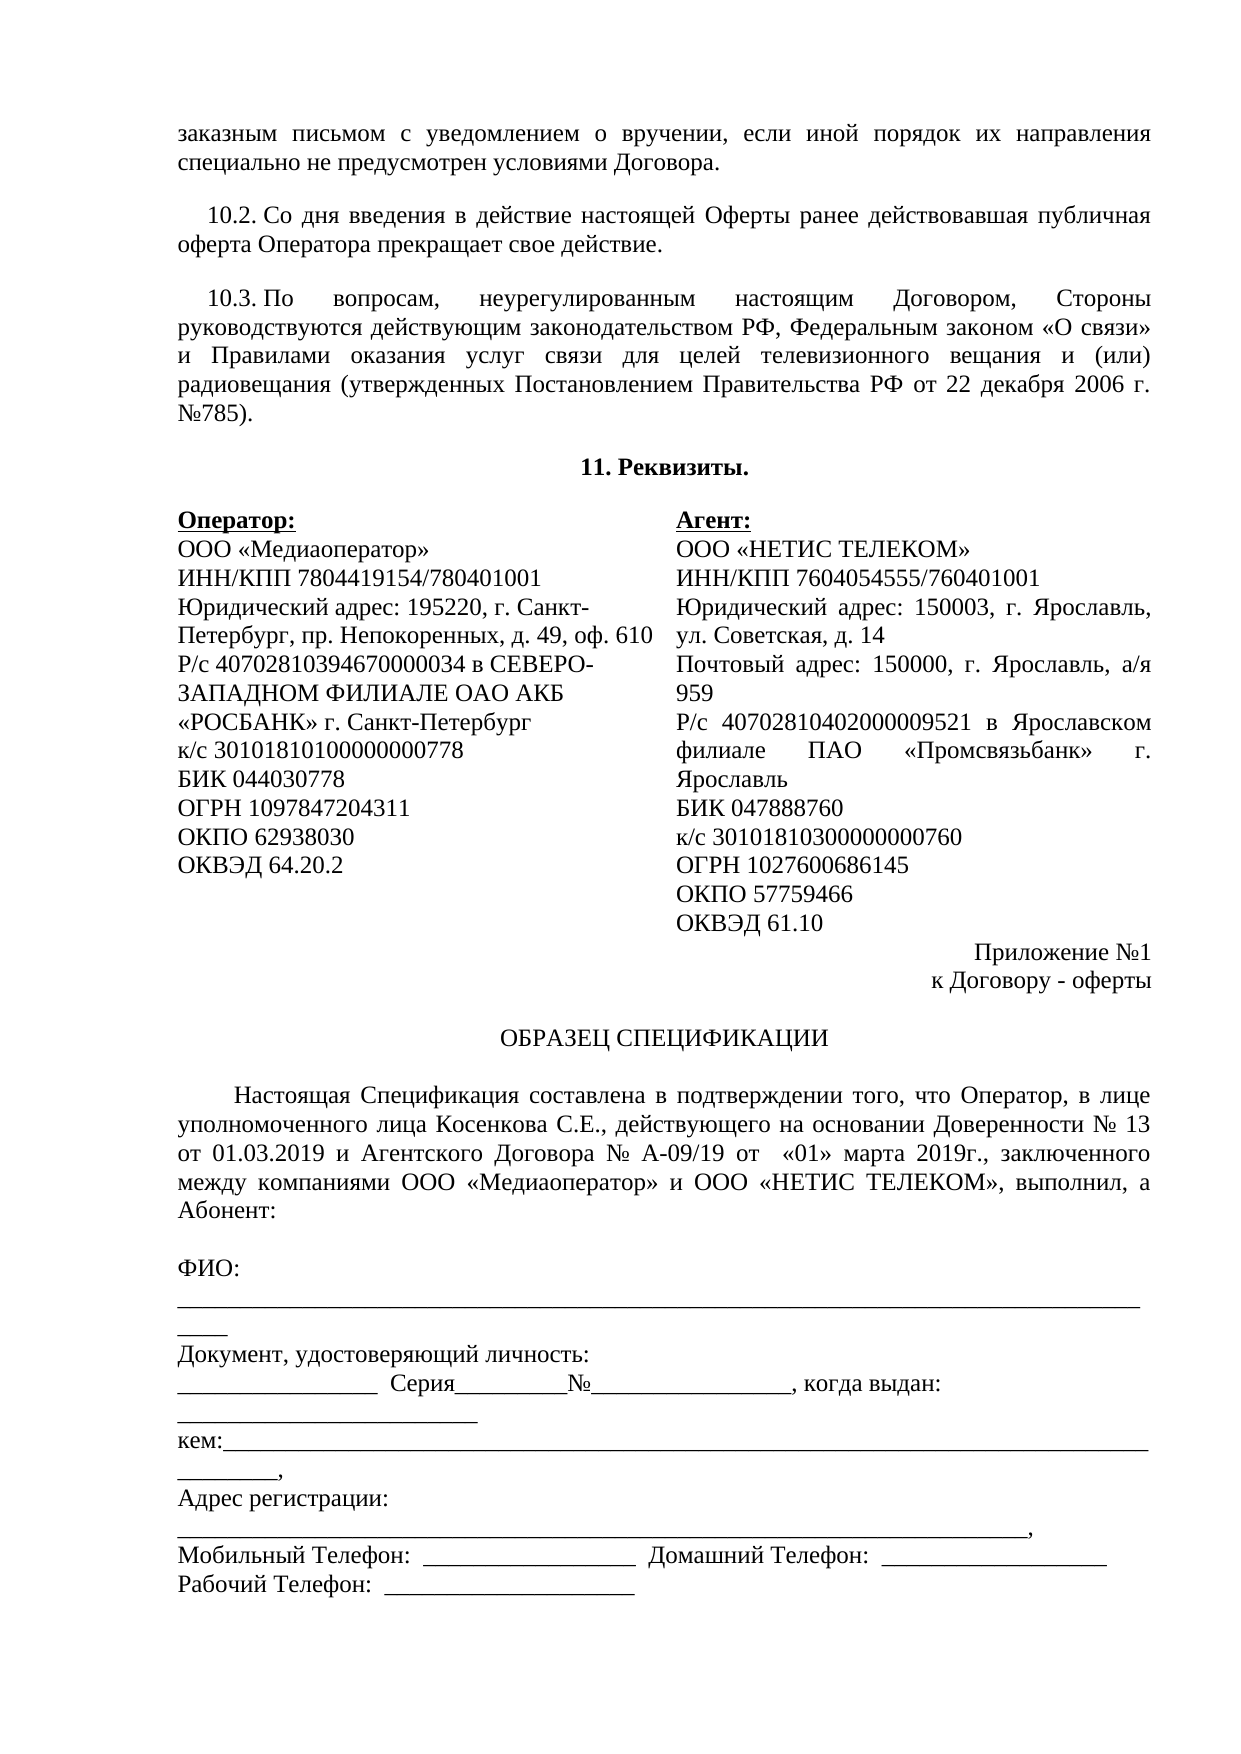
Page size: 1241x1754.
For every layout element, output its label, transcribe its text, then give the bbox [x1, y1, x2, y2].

table_header Агент: ООО «НЕТИС ТЕЛЕКОМ» ИНН/КПП 7604054555/760401001 Юридический адрес: 150003, г. Ярославль, ул. Советская, д. 14 Почтовый адрес: 150000, г. Ярославль, а/я 959 Р/с 40702810402000009521 в Ярославском филиале ПАО «Промсвязьбанк» г. Ярославль БИК 047888760 к/с 30101810300000000760 ОГРН 1027600686145 ОКПО 57759466 ОКВЭД 61.10 [665, 506, 1163, 937]
text к Договору - оферты [177, 966, 1152, 994]
text Документ, удостоверяющий личность: [177, 1339, 1152, 1368]
table_header Оператор: ООО «Медиаоператор» ИНН/КПП 7804419154/780401001 Юридический адрес: 195220, г. Санкт-Петербург, пр. Непокоренных, д. 49, оф. 610 Р/с 40702810394670000034 в СЕВЕРО-ЗАПАДНОМ ФИЛИАЛЕ ОАО АКБ «РОСБАНК» г. Санкт-Петербург к/с 30101810100000000778 БИК 044030778 ОГРН 1097847204311 ОКПО 62938030 ОКВЭД 64.20.2 [166, 506, 664, 937]
list Реквизиты. [177, 452, 1152, 481]
list Со дня введения в действие настоящей Оферты ранее действовавшая публичная оферта Оператора прекращает свое действие. [177, 201, 1152, 258]
text Приложение №1 [177, 937, 1152, 966]
list По вопросам, неурегулированным настоящим Договором, Стороны руководствуются действующим законодательством РФ, Федеральным законом «О связи» и Правилами оказания услуг связи для целей телевизионного вещания и (или) радиовещания (утвержденных Постановлением Правительства РФ от 22 декабря 2006 г. №785). [177, 283, 1152, 427]
text Мобильный Телефон: _________________ Домашний Телефон: __________________ [177, 1541, 1152, 1569]
text Настоящая Спецификация составлена в подтверждении того, что Оператор, в лице уполномоченного лица Косенкова С.Е., действующего на основании Доверенности № 13 от 01.03.2019 и Агентского Договора № А-09/19 от «01» марта 2019г., заключенного между компаниями ООО «Медиаоператор» и ООО «НЕТИС ТЕЛЕКОМ», выполнил, а Абонент: [177, 1081, 1152, 1224]
text Рабочий Телефон: ____________________ [177, 1569, 1152, 1598]
text Адрес регистрации: ____________________________________________________________________, [177, 1483, 1152, 1541]
text ФИО: _________________________________________________________________________________ [177, 1253, 1152, 1339]
text ________________ Серия_________№________________, когда выдан: ________________________ кем:__________________________________________________________________________________, [177, 1368, 1152, 1483]
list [177, 118, 1152, 176]
text ОБРАЗЕЦ СПЕЦИФИКАЦИИ [177, 1023, 1152, 1052]
